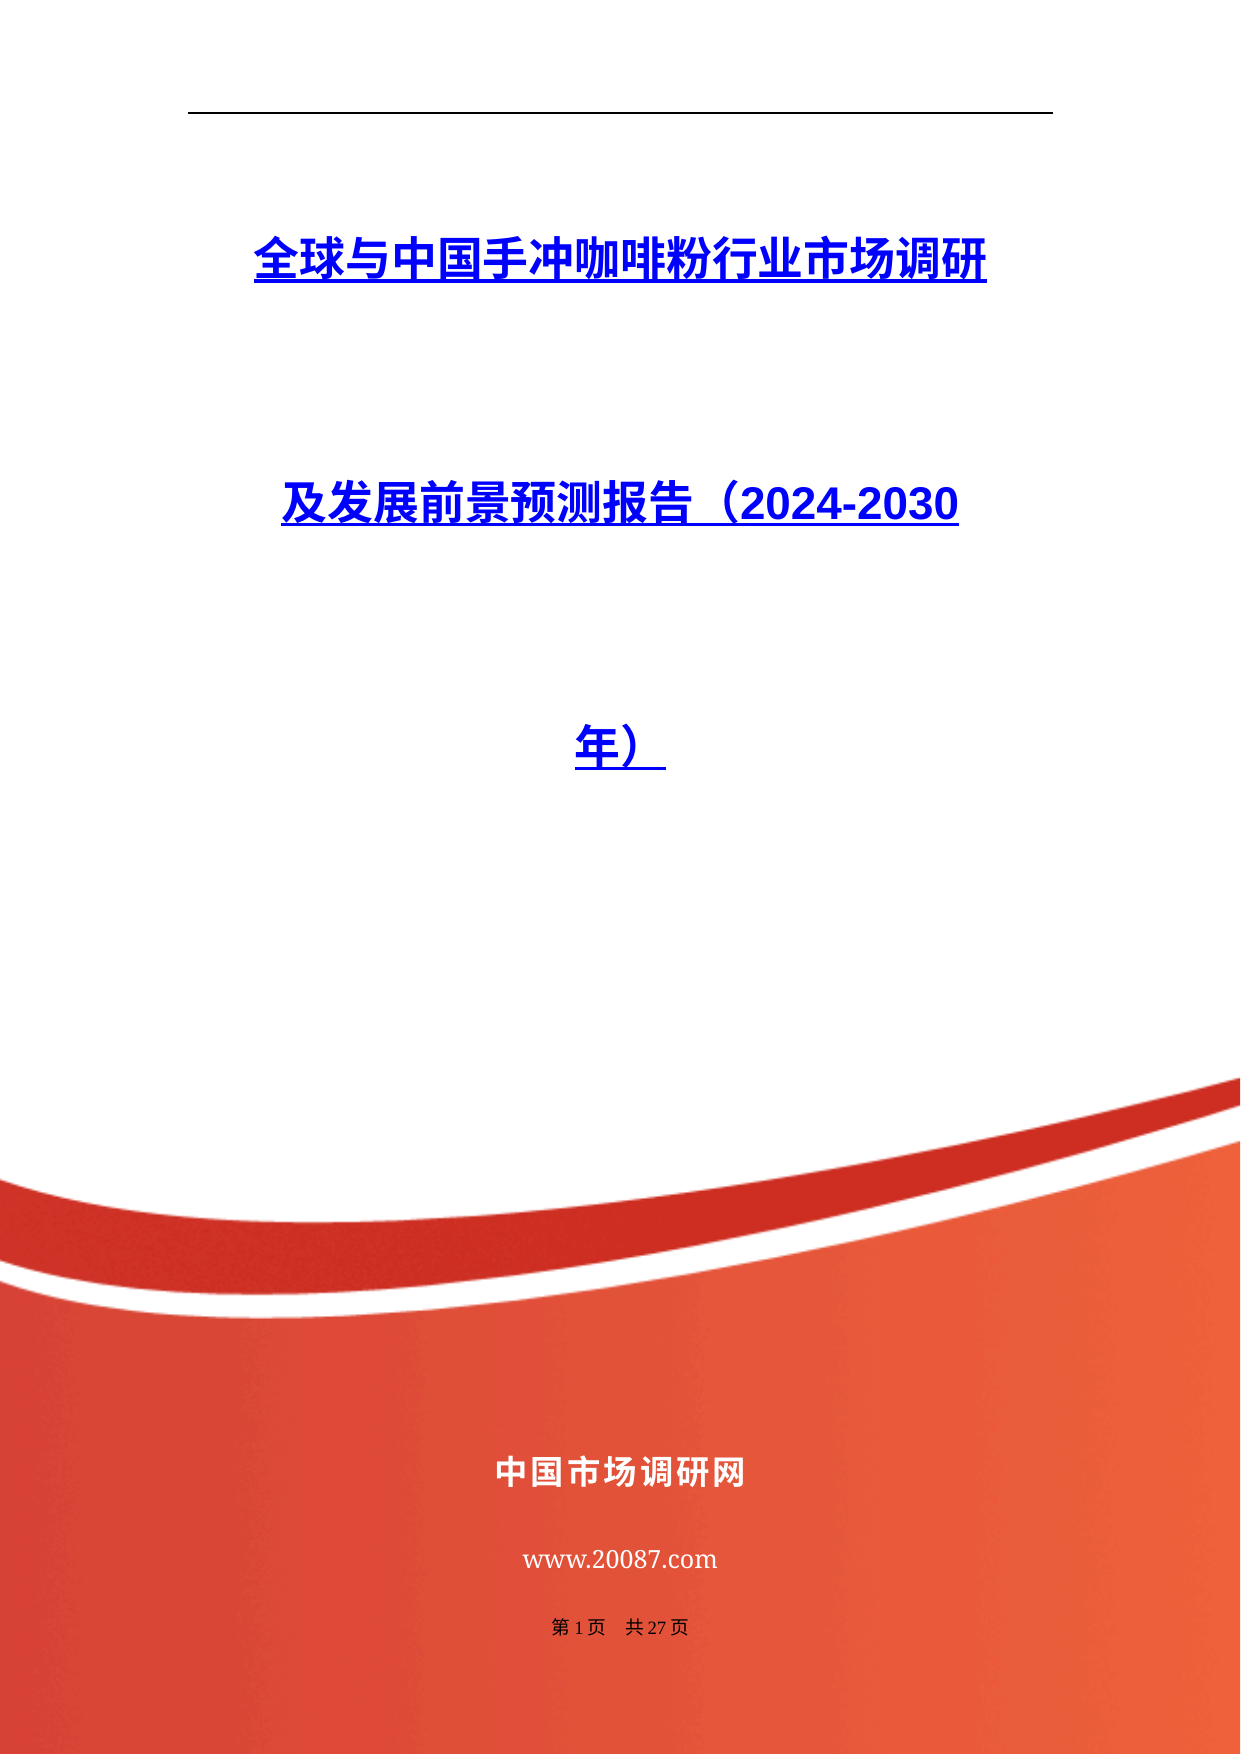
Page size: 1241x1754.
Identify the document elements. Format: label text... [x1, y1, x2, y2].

text www.20087.com [187, 1526, 1053, 1591]
table_header 全球与中国手冲咖啡粉行业市场调研及发展前景预测报告（2024-2030年） [188, 207, 1053, 871]
picture [0, 1006, 1241, 1754]
subtitle 中国市场调研网 [187, 1437, 1053, 1502]
